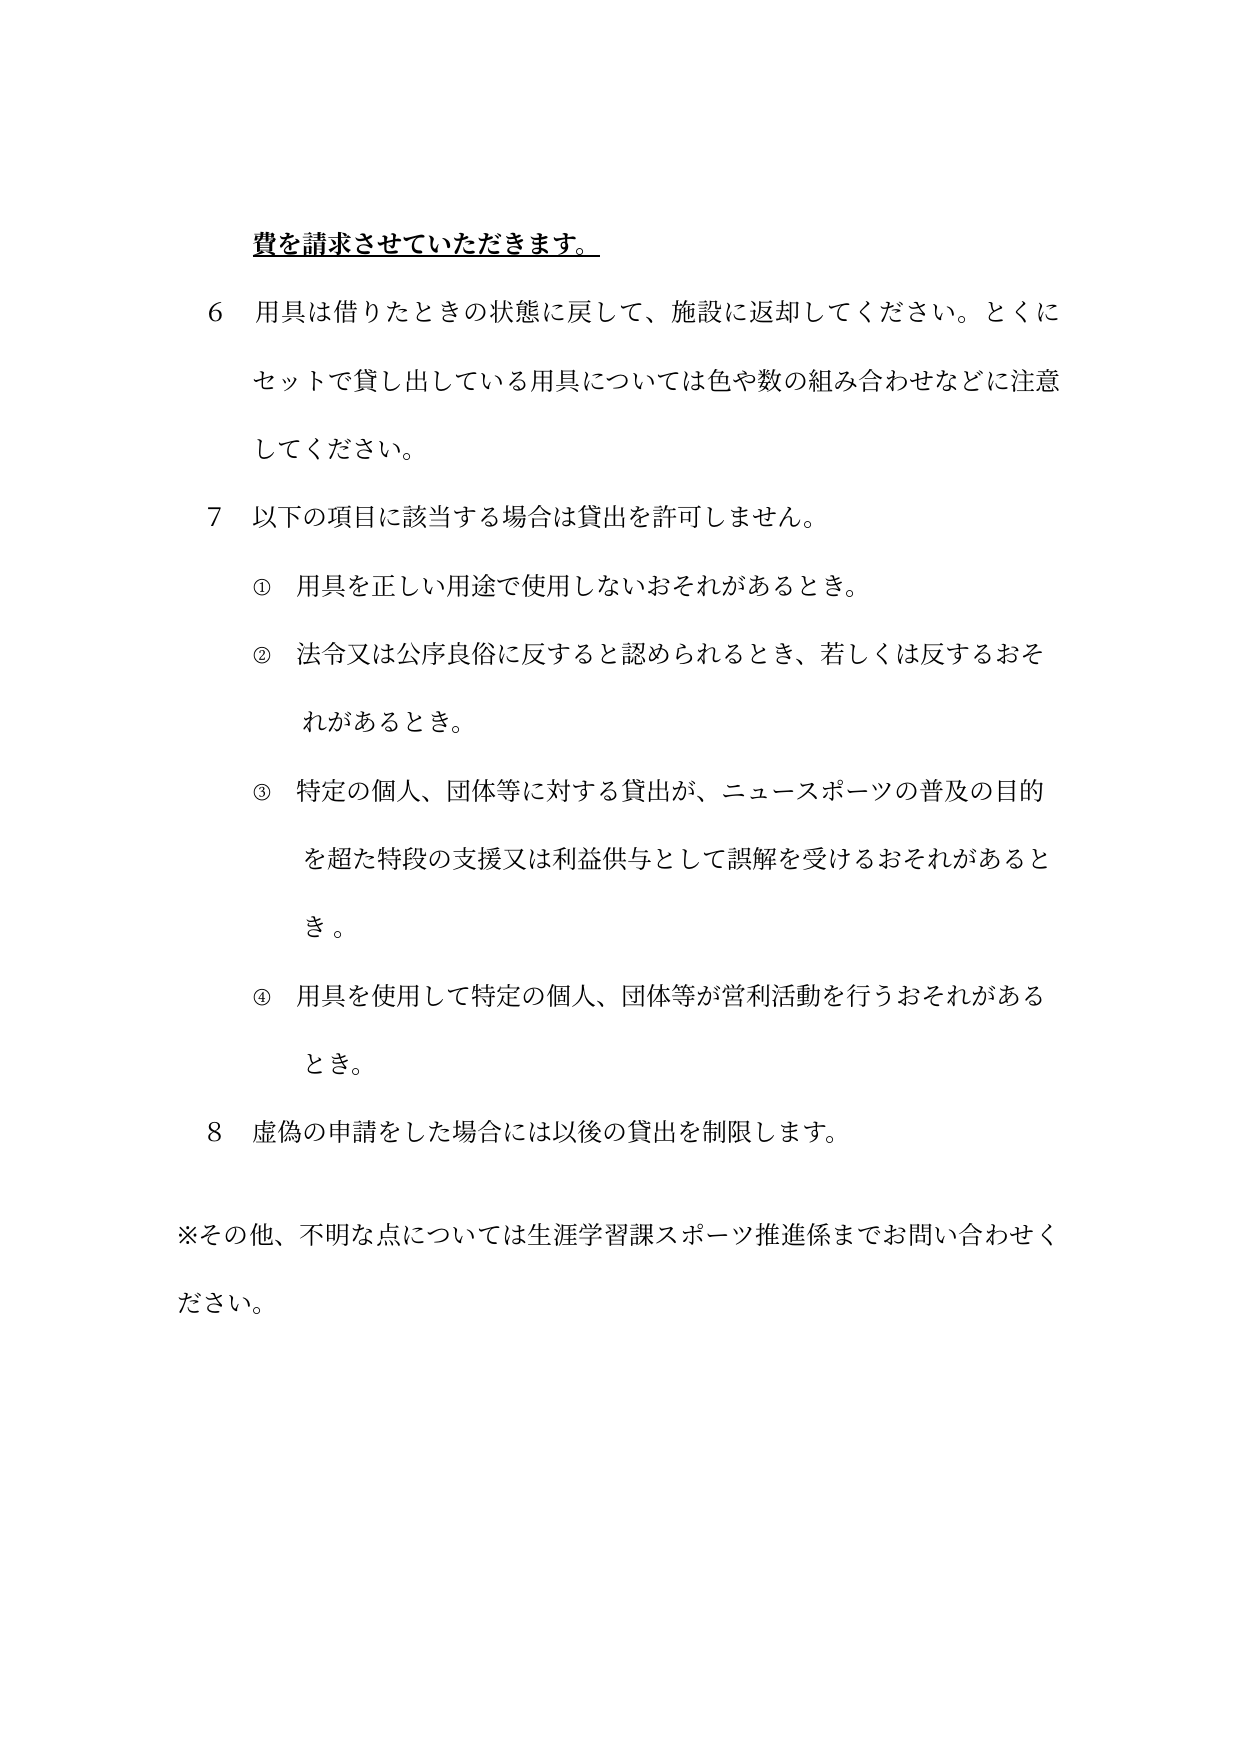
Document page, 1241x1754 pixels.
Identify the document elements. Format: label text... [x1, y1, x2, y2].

text を超た特段の支援又は利益供与として誤解を受けるおそれがあると [177, 823, 1063, 892]
text ① 用具を正しい用途で使用しないおそれがあるとき。 [177, 550, 1063, 618]
text き 。 [177, 892, 1063, 960]
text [177, 208, 1063, 277]
text ※その他、不明な点については生涯学習課スポーツ推進係までお問い合わせください。 [177, 1199, 1063, 1336]
text ③ 特定の個人、団体等に対する貸出が、ニュースポーツの普及の目的 [177, 755, 1063, 823]
text とき。 [177, 1028, 1063, 1097]
text ７ 以下の項目に該当する場合は貸出を許可しません。 [177, 482, 1063, 550]
text れがあるとき。 [177, 687, 1063, 755]
text ② 法令又は公序良俗に反すると認められるとき、若しくは反するおそ [177, 618, 1063, 687]
text ６ 用具は借りたときの状態に戻して、施設に返却してください。とくにセットで貸し出している用具については色や数の組み合わせなどに注意してください。 [177, 277, 1063, 482]
text ④ 用具を使用して特定の個人、団体等が営利活動を行うおそれがある [177, 960, 1063, 1028]
text ８ 虚偽の申請をした場合には以後の貸出を制限します。 [177, 1097, 1063, 1165]
